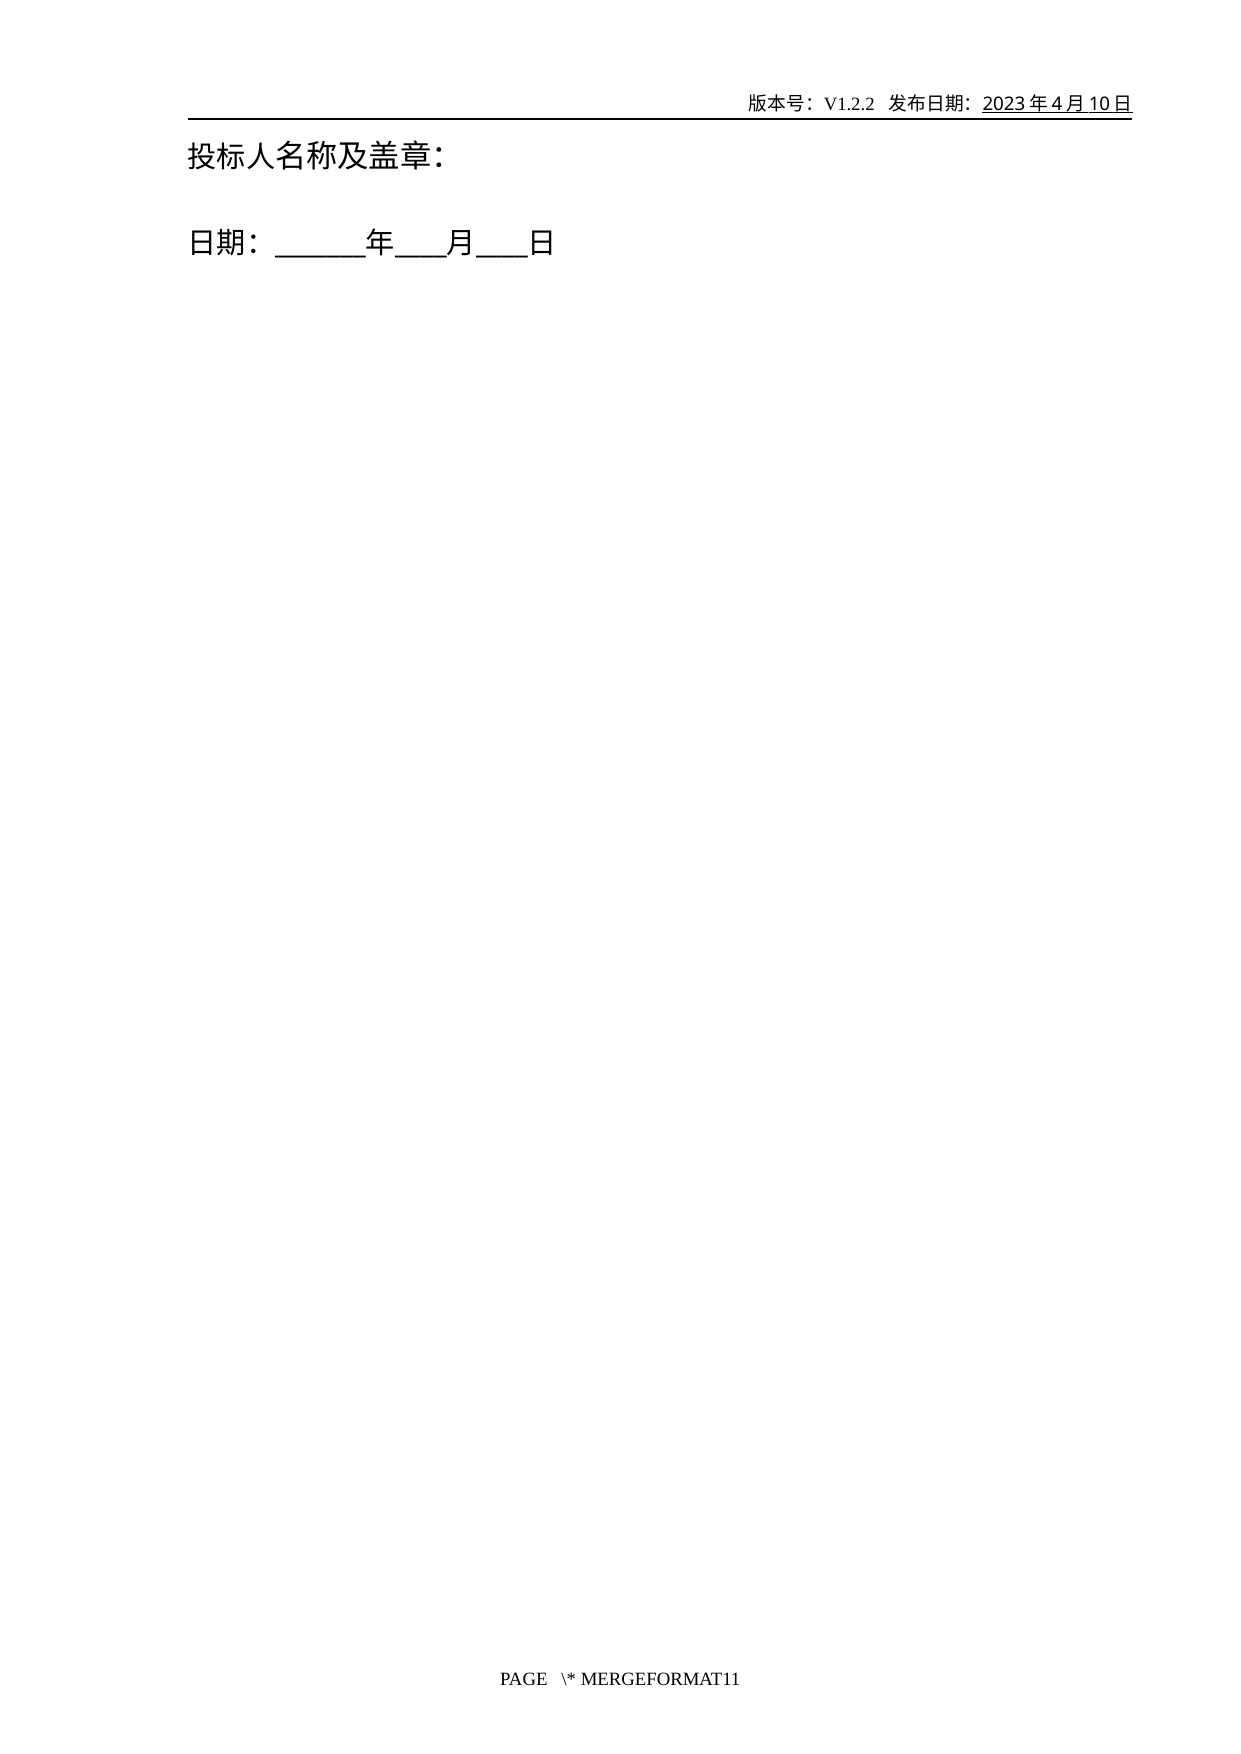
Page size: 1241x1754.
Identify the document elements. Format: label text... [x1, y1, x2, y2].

text 投标人名称及盖章： [187, 121, 1053, 186]
text 日期：_______年____月____日 [187, 209, 1053, 274]
